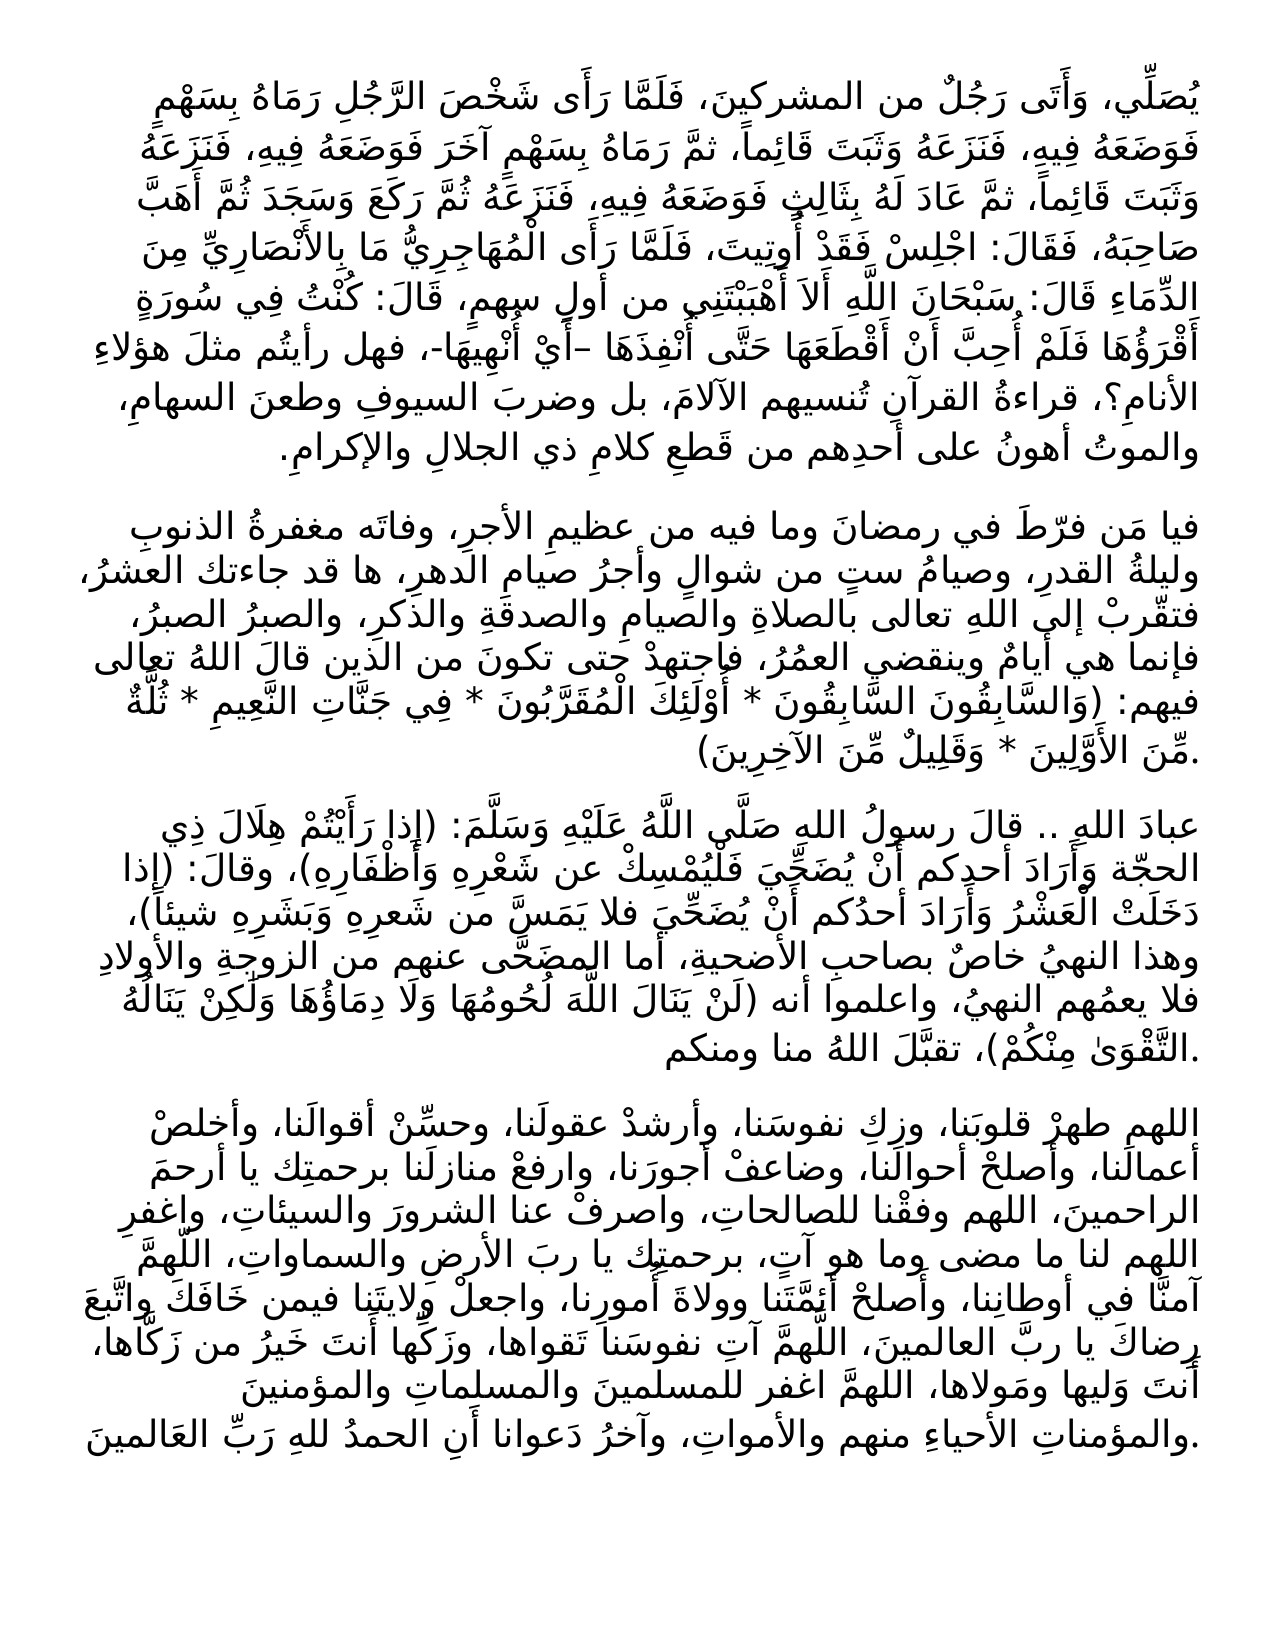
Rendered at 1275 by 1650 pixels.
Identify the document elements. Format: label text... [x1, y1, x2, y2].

text اللهم طهرْ قلوبَنا، وزكِ نفوسَنا، وأرشدْ عقولَنا، وحسِّنْ أقوالَنا، وأخلصْ أعمالَنا، وأصلحْ أحوالَنا، وضاعفْ أجورَنا، وارفعْ منازلَنا برحمتِك يا أرحمَ الراحمينَ، اللهم وفقْنا للصالحاتِ، واصرفْ عنا الشرورَ والسيئاتِ، واغفرِ اللهم لنا ما مضى وما هو آتٍ، برحمتِك يا ربَ الأرضِ والسماواتِ، اللّهمَّ آمنَّا في أوطانِنا، وأَصلحْ أئمَّتَنا وولاةَ أُمورِنا، واجعلْ ولايتَنا فيمن خَافَكَ واتَّبعَ رِضاكَ يا ربَّ العالمينَ، اللَّهمَّ آتِ نفوسَنا تَقواها، وزَكِّها أَنتَ خَيرُ من زَكَّاها، أَنتَ وَليها ومَولاها، اللهمَّ اغفر للمسلمينَ والمسلماتِ والمؤمنينَ والمؤمناتِ الأحياءِ منهم والأمواتِ، وآخرُ دَعوانا أَنِ الحمدُ للهِ رَبِّ العَالمينَ. [75, 1102, 1200, 1458]
text عبادَ اللهِ .. قالَ رسولُ اللهِ صَلَّى اللَّهُ عَلَيْهِ وَسَلَّمَ: (إذا رَأَيْتُمْ هِلَالَ ذِي الحجّة وَأَرَادَ أحدكم أَنْ يُضَحِّيَ فَلْيُمْسِكْ عن شَعْرِهِ وَأَظْفَارِهِ)، وقالَ: (إذا دَخَلَتْ الْعَشْرُ وَأَرَادَ أحدُكم أَنْ يُضَحِّيَ فلا يَمَسَّ من شَعرِهِ وَبَشَرِهِ شيئاً)، وهذا النهيُ خاصٌ بصاحبِ الأضحيةِ، أما المضَحَّى عنهم من الزوجةِ والأولادِ فلا يعمُهم النهيُ، واعلموا أنه (لَنْ يَنَالَ اللَّهَ لُحُومُهَا وَلَا دِمَاؤُهَا وَلَٰكِنْ يَنَالُهُ التَّقْوَىٰ مِنْكُمْ)، تقبَّلَ اللهُ منا ومنكم. [75, 803, 1200, 1073]
text فيا مَن فرّطَ في رمضانَ وما فيه من عظيمِ الأجرِ، وفاتَه مغفرةُ الذنوبِ وليلةُ القدرِ، وصيامُ ستٍ من شوالٍ وأجرُ صيامِ الدهرِ، ها قد جاءتك العشرُ، فتقّربْ إلى اللهِ تعالى بالصلاةِ والصيامِ والصدقةِ والذكرِ، والصبرُ الصبرُ، فإنما هي أيامٌ وينقضي العمُرُ، فاجتهدْ حتى تكونَ من الذين قالَ اللهُ تعالى فيهم: (وَالسَّابِقُونَ السَّابِقُونَ * أُوْلَئِكَ الْمُقَرَّبُونَ * فِي جَنَّاتِ النَّعِيمِ * ثُلَّةٌ مِّنَ الأَوَّلِينَ * وَقَلِيلٌ مِّنَ الآخِرِينَ). [75, 505, 1200, 774]
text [75, 75, 1200, 469]
